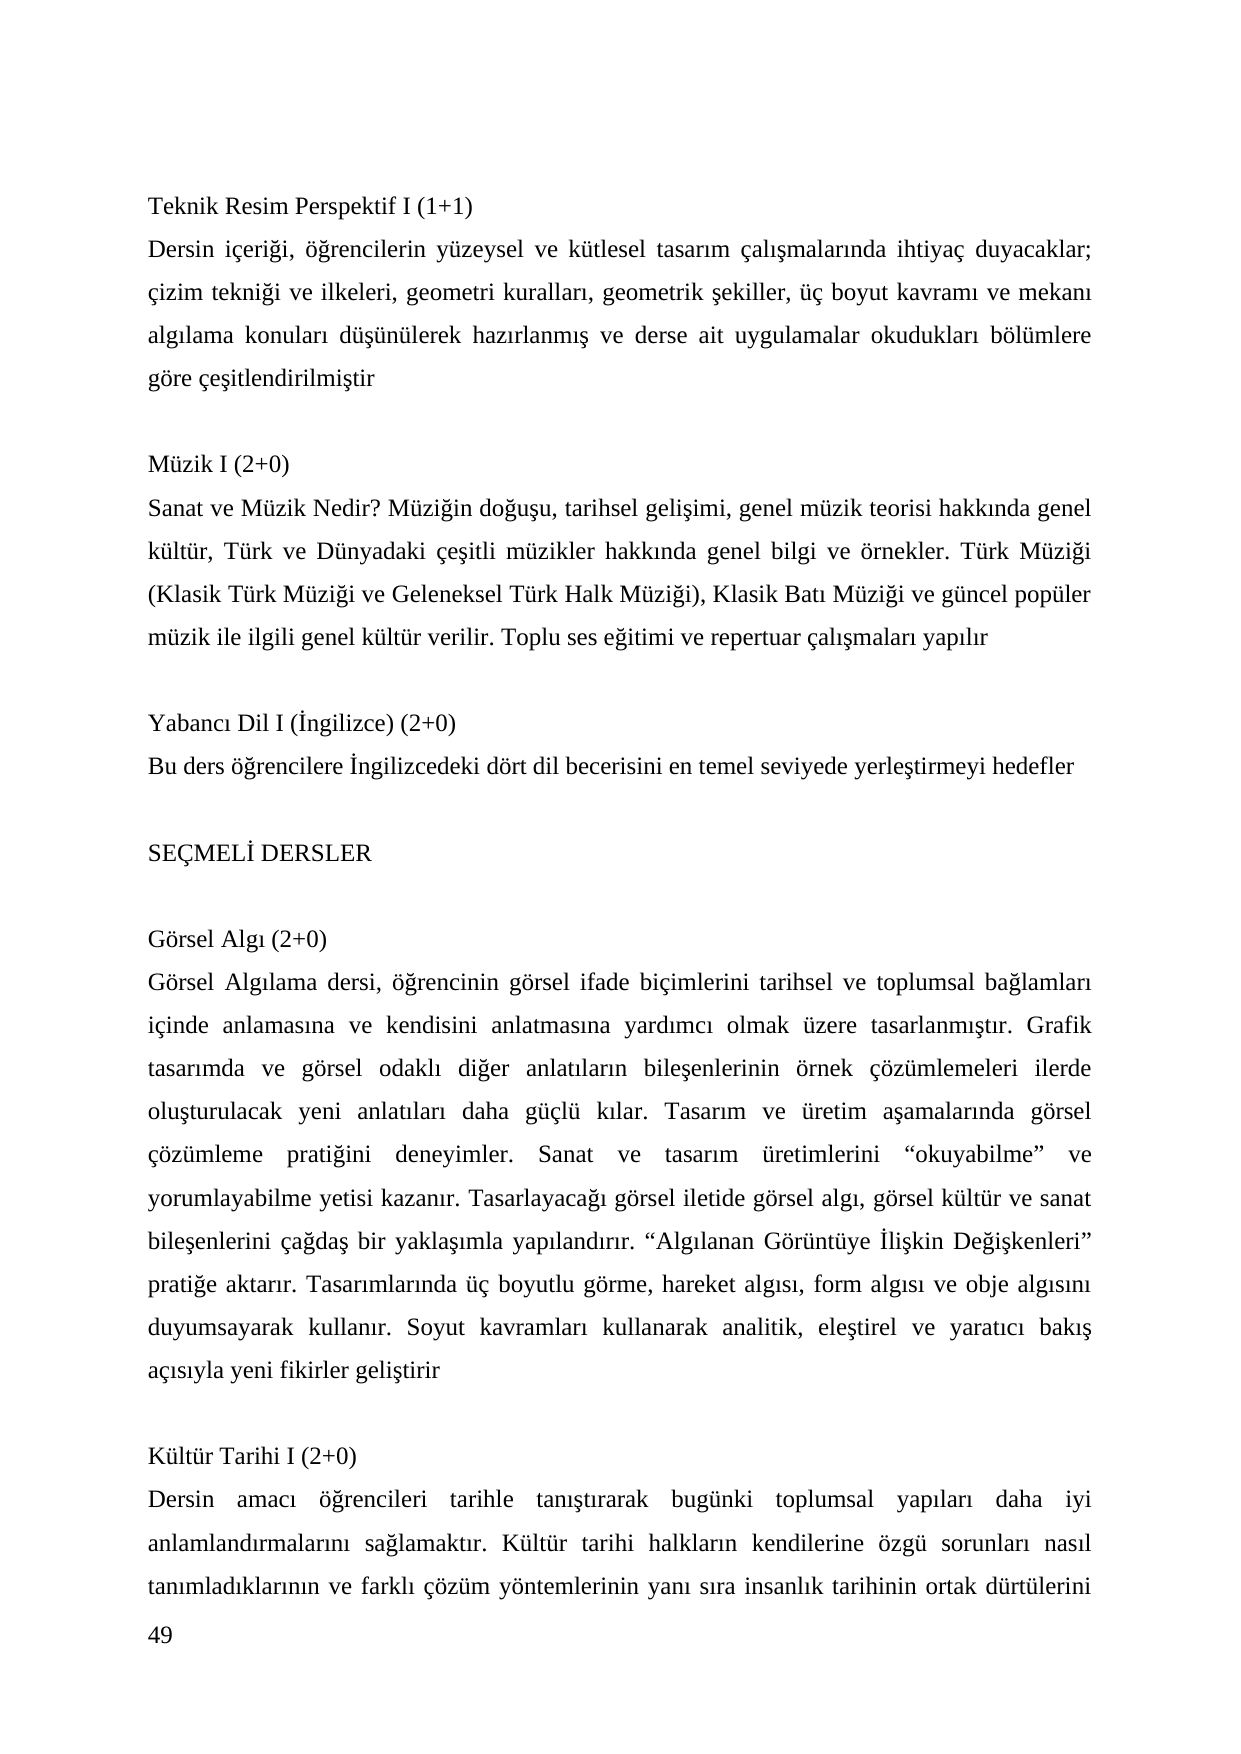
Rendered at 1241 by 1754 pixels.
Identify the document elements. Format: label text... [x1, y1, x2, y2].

text SEÇMELİ DERSLER [148, 838, 1093, 866]
text Müzik I (2+0) [148, 449, 1093, 478]
text Görsel Algı (2+0) [148, 924, 1093, 953]
text Kültür Tarihi I (2+0) [148, 1441, 1093, 1470]
text Dersin içeriği, öğrencilerin yüzeysel ve kütlesel tasarım çalışmalarında ihtiyaç duyacaklar; çizim tekniği ve ilkeleri, geometri kuralları, geometrik şekiller, üç boyut kavramı ve mekanı algılama konuları düşünülerek hazırlanmış ve derse ait uygulamalar okudukları bölümlere göre çeşitlendirilmiştir [148, 234, 1093, 392]
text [148, 1484, 1093, 1599]
text Bu ders öğrencilere İngilizcedeki dört dil becerisini en temel seviyede yerleştirmeyi hedefler [148, 751, 1093, 780]
text Yabancı Dil I (İngilizce) (2+0) [148, 708, 1093, 737]
text Teknik Resim Perspektif I (1+1) [148, 191, 1093, 219]
text Görsel Algılama dersi, öğrencinin görsel ifade biçimlerini tarihsel ve toplumsal bağlamları içinde anlamasına ve kendisini anlatmasına yardımcı olmak üzere tasarlanmıştır. Grafik tasarımda ve görsel odaklı diğer anlatıların bileşenlerinin örnek çözümlemeleri ilerde oluşturulacak yeni anlatıları daha güçlü kılar. Tasarım ve üretim aşamalarında görsel çözümleme pratiğini deneyimler. Sanat ve tasarım üretimlerini “okuyabilme” ve yorumlayabilme yetisi kazanır. Tasarlayacağı görsel iletide görsel algı, görsel kültür ve sanat bileşenlerini çağdaş bir yaklaşımla yapılandırır. “Algılanan Görüntüye İlişkin Değişkenleri” pratiğe aktarır. Tasarımlarında üç boyutlu görme, hareket algısı, form algısı ve obje algısını duyumsayarak kullanır. Soyut kavramları kullanarak analitik, eleştirel ve yaratıcı bakış açısıyla yeni fikirler geliştirir [148, 967, 1093, 1384]
text Sanat ve Müzik Nedir? Müziğin doğuşu, tarihsel gelişimi, genel müzik teorisi hakkında genel kültür, Türk ve Dünyadaki çeşitli müzikler hakkında genel bilgi ve örnekler. Türk Müziği (Klasik Türk Müziği ve Geleneksel Türk Halk Müziği), Klasik Batı Müziği ve güncel popüler müzik ile ilgili genel kültür verilir. Toplu ses eğitimi ve repertuar çalışmaları yapılır [148, 493, 1093, 651]
